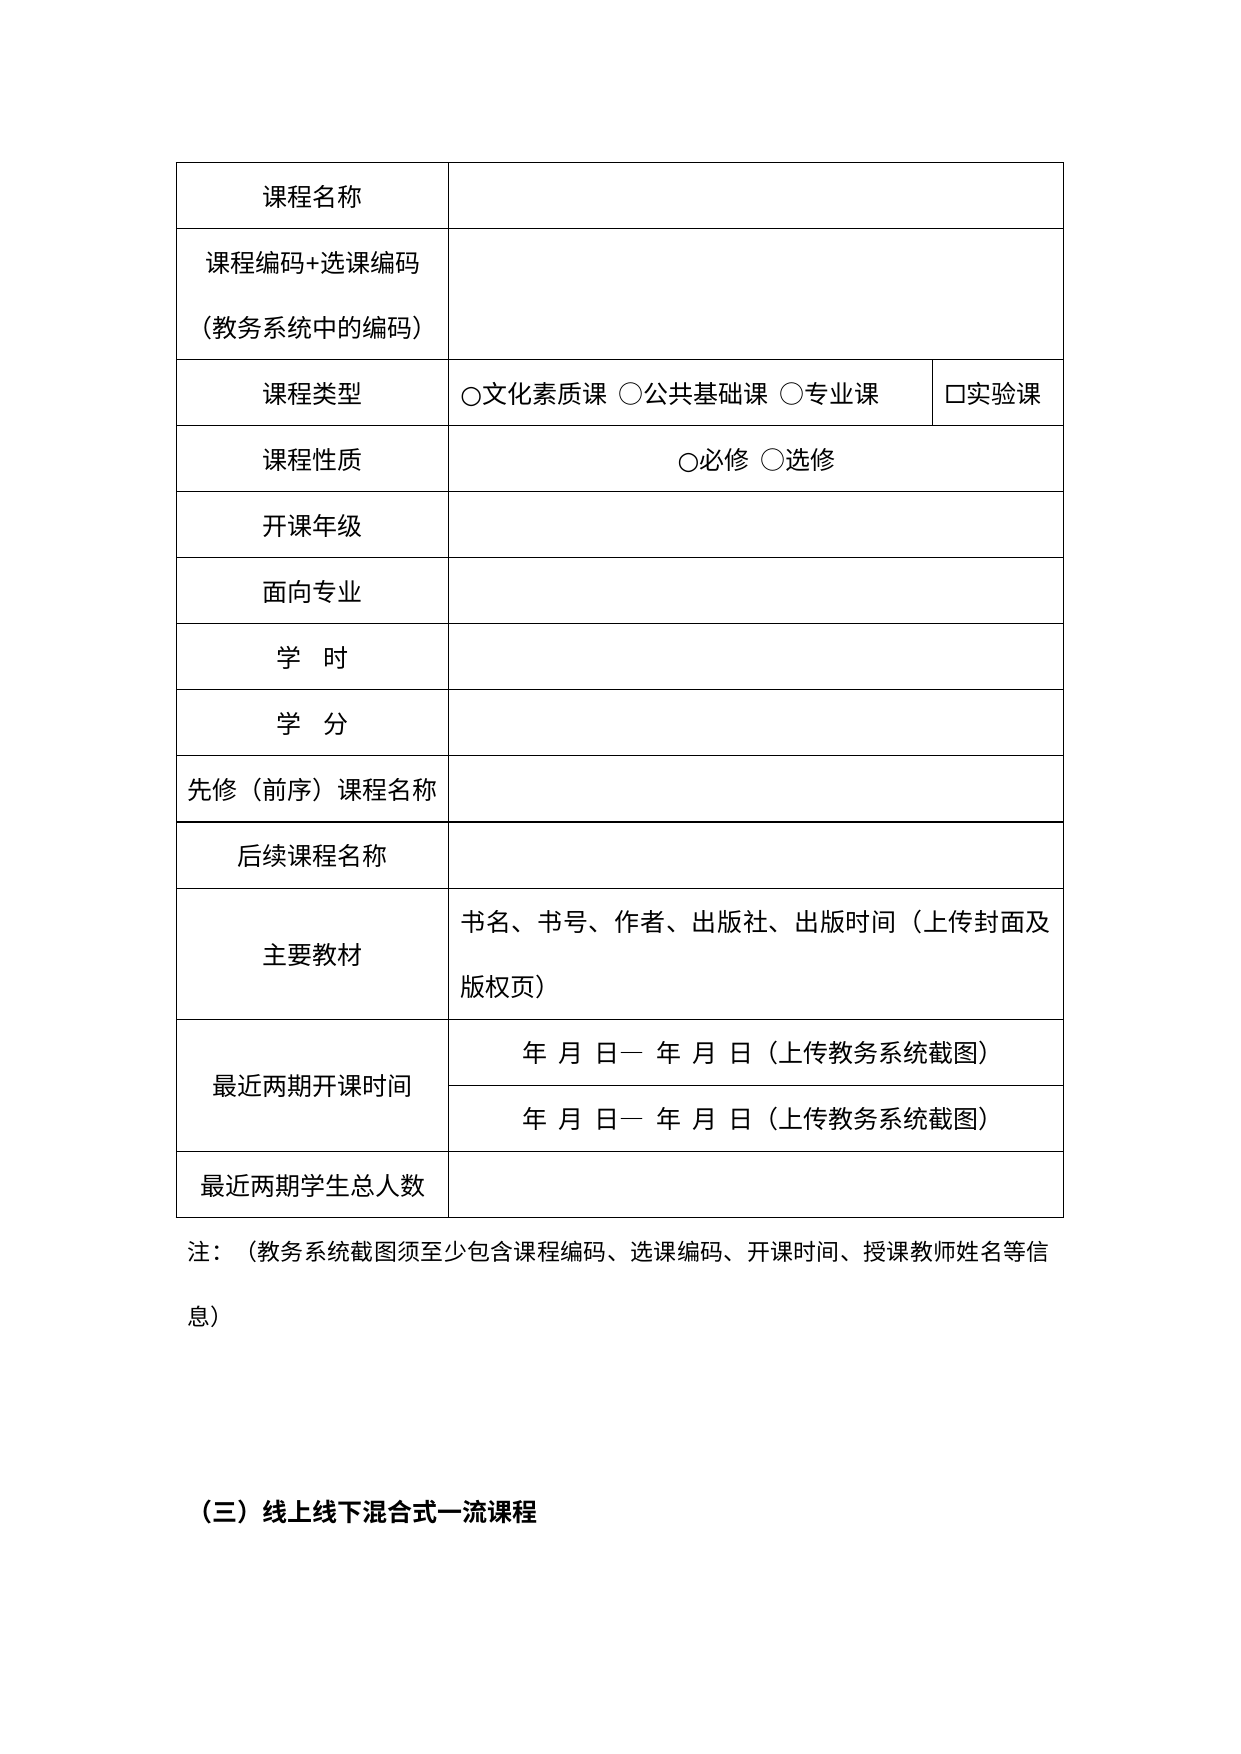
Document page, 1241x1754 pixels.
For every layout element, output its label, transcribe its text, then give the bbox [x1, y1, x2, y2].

table_cell 最近两期开课时间 [177, 1020, 448, 1151]
table_cell 主要教材 [177, 889, 448, 1018]
table_cell 先修（前序）课程名称 [177, 756, 448, 821]
table_cell [449, 229, 1063, 359]
table_cell [449, 492, 1063, 557]
table_cell 年 月 日— 年 月 日（上传教务系统截图） [449, 1086, 1063, 1151]
table_cell 学 分 [177, 690, 448, 755]
table_cell [449, 1152, 1063, 1217]
table_cell 年 月 日— 年 月 日（上传教务系统截图） [449, 1020, 1063, 1084]
table_cell 实验课 [933, 360, 1063, 425]
table_cell [449, 690, 1063, 755]
table_cell [449, 558, 1063, 623]
table_cell 课程性质 [177, 426, 448, 491]
table_cell 开课年级 [177, 492, 448, 557]
table_cell [449, 756, 1063, 821]
table_cell 课程编码+选课编码 （教务系统中的编码） [177, 229, 448, 359]
table_cell 书名、书号、作者、出版社、出版时间（上传封面及版权页） [449, 889, 1063, 1018]
table_cell 后续课程名称 [177, 823, 448, 887]
list 注：（教务系统截图须至少包含课程编码、选课编码、开课时间、授课教师姓名等信息） [187, 1218, 1053, 1348]
table_cell ○必修 ○选修 [449, 426, 1063, 491]
table_cell ○文化素质课 ○公共基础课 ○专业课 [449, 360, 932, 425]
table_cell 学 时 [177, 624, 448, 689]
table_header [449, 163, 1063, 228]
table_cell 最近两期学生总人数 [177, 1152, 448, 1217]
table_header 课程名称 [177, 163, 448, 228]
table_cell 课程类型 [177, 360, 448, 425]
text （三）线上线下混合式一流课程 [187, 1478, 1053, 1543]
table_cell 面向专业 [177, 558, 448, 623]
table_cell [449, 823, 1063, 887]
table_cell [449, 624, 1063, 689]
